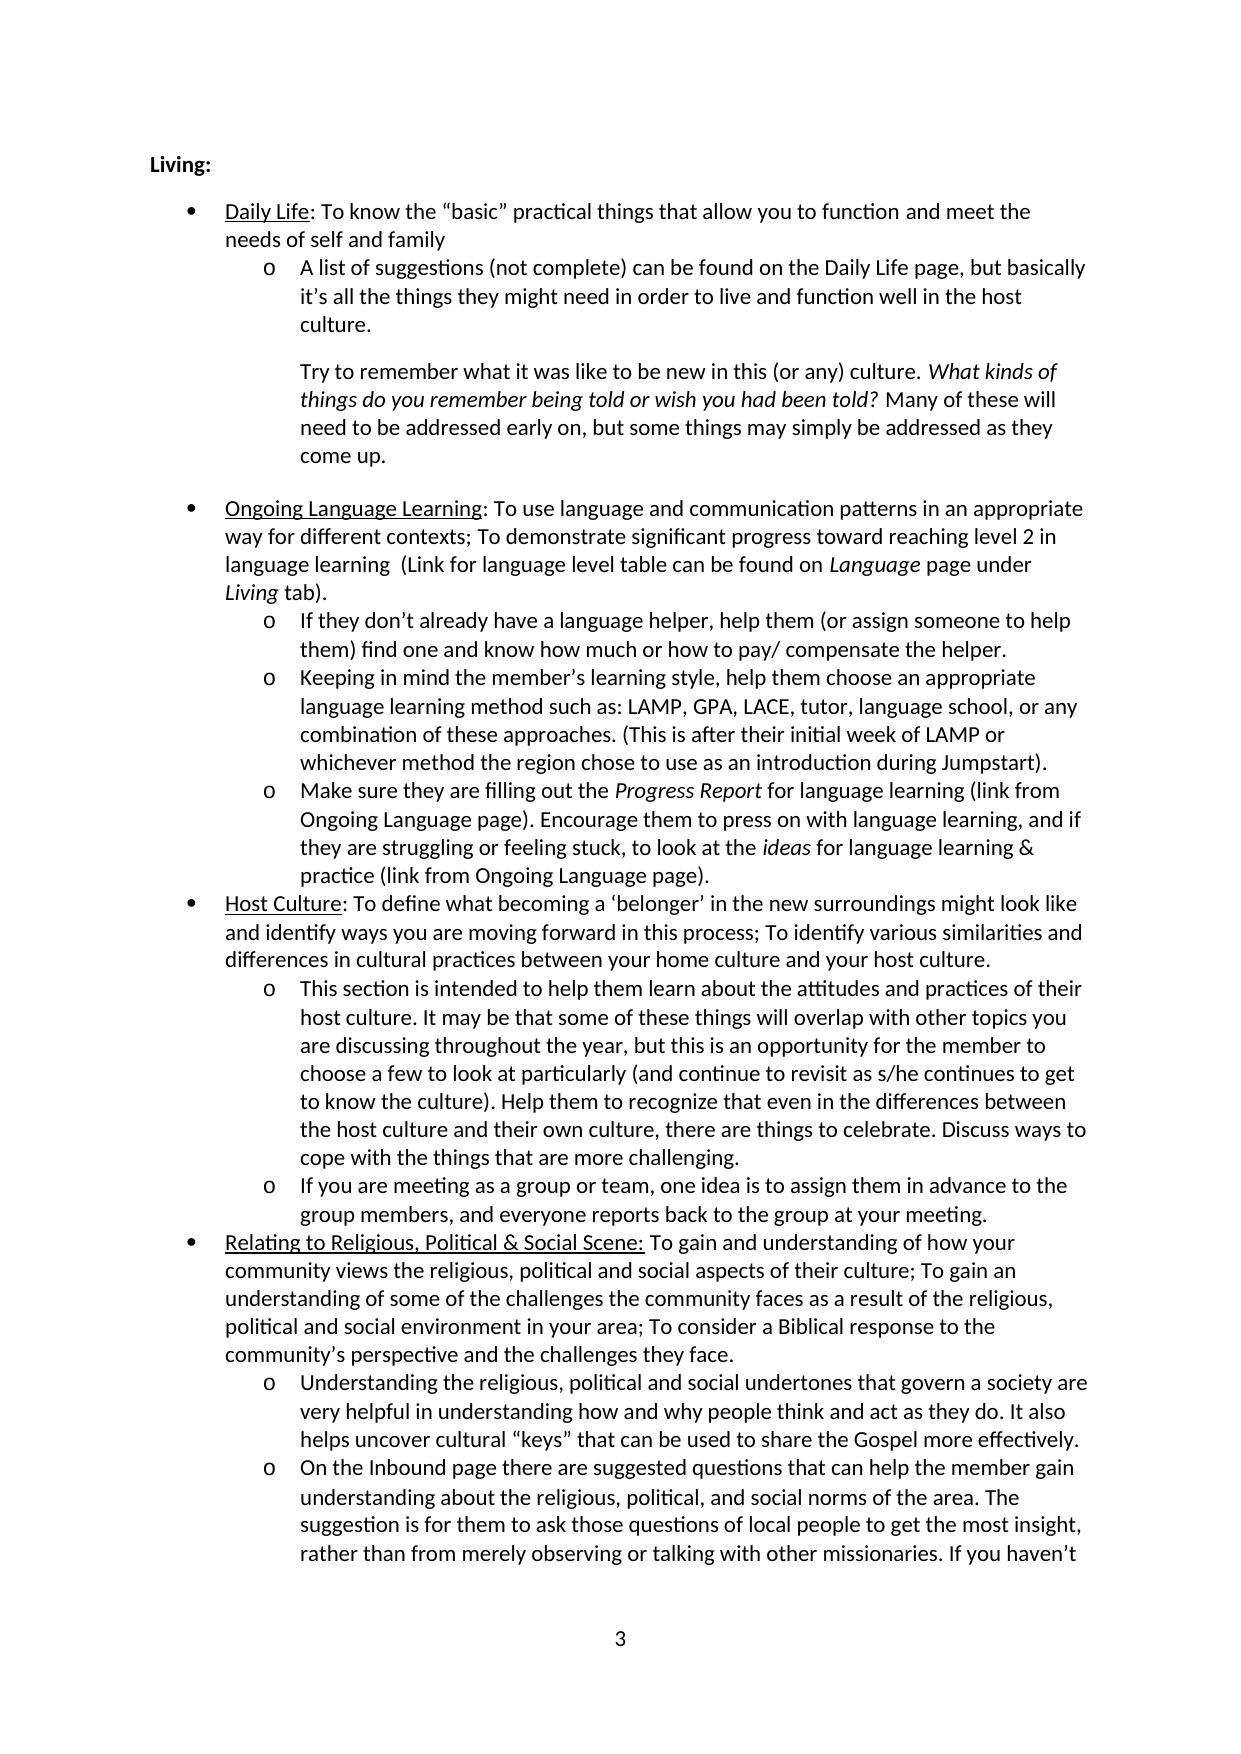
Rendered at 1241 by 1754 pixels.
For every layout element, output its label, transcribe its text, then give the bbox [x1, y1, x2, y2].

list Keeping in mind the member’s learning style, help them choose an appropriate language learning method such as: LAMP, GPA, LACE, tutor, language school, or any combination of these approaches. (This is after their initial week of LAMP or whichever method the region chose to use as an introduction during Jumpstart). [262, 663, 1090, 776]
list If they don’t already have a language helper, help them (or assign someone to help them) find one and know how much or how to pay/ compensate the helper. [262, 606, 1090, 663]
text Living: [150, 150, 1090, 178]
list Daily Life: To know the “basic” practical things that allow you to function and meet the needs of self and family [187, 197, 1090, 253]
list Ongoing Language Learning: To use language and communication patterns in an appropriate way for different contexts; To demonstrate significant progress toward reaching level 2 in language learning (Link for language level table can be found on Language page under Living tab). [187, 494, 1090, 606]
list This section is intended to help them learn about the attitudes and practices of their host culture. It may be that some of these things will overlap with other topics you are discussing throughout the year, but this is an opportunity for the member to choose a few to look at particularly (and continue to revisit as s/he continues to get to know the culture). Help them to recognize that even in the differences between the host culture and their own culture, there are things to celebrate. Discuss ways to cope with the things that are more challenging. [262, 974, 1090, 1171]
list Understanding the religious, political and social undertones that govern a society are very helpful in understanding how and why people think and act as they do. It also helps uncover cultural “keys” that can be used to share the Gospel more effectively. [262, 1368, 1090, 1453]
list A list of suggestions (not complete) can be found on the Daily Life page, but basically it’s all the things they might need in order to live and function well in the host culture. [262, 253, 1090, 338]
text Try to remember what it was like to be new in this (or any) culture. What kinds of things do you remember being told or wish you had been told? Many of these will need to be addressed early on, but some things may simply be addressed as they come up. [300, 357, 1090, 469]
list Host Culture: To define what becoming a ‘belonger’ in the new surroundings might look like and identify ways you are moving forward in this process; To identify various similarities and differences in cultural practices between your home culture and your host culture. [187, 889, 1090, 974]
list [262, 1453, 1090, 1567]
list Relating to Religious, Political & Social Scene: To gain and understanding of how your community views the religious, political and social aspects of their culture; To gain an understanding of some of the challenges the community faces as a result of the religious, political and social environment in your area; To consider a Biblical response to the community’s perspective and the challenges they face. [187, 1228, 1090, 1368]
list Make sure they are filling out the Progress Report for language learning (link from Ongoing Language page). Encourage them to press on with language learning, and if they are struggling or feeling stuck, to look at the ideas for language learning & practice (link from Ongoing Language page). [262, 776, 1090, 889]
list If you are meeting as a group or team, one idea is to assign them in advance to the group members, and everyone reports back to the group at your meeting. [262, 1171, 1090, 1228]
